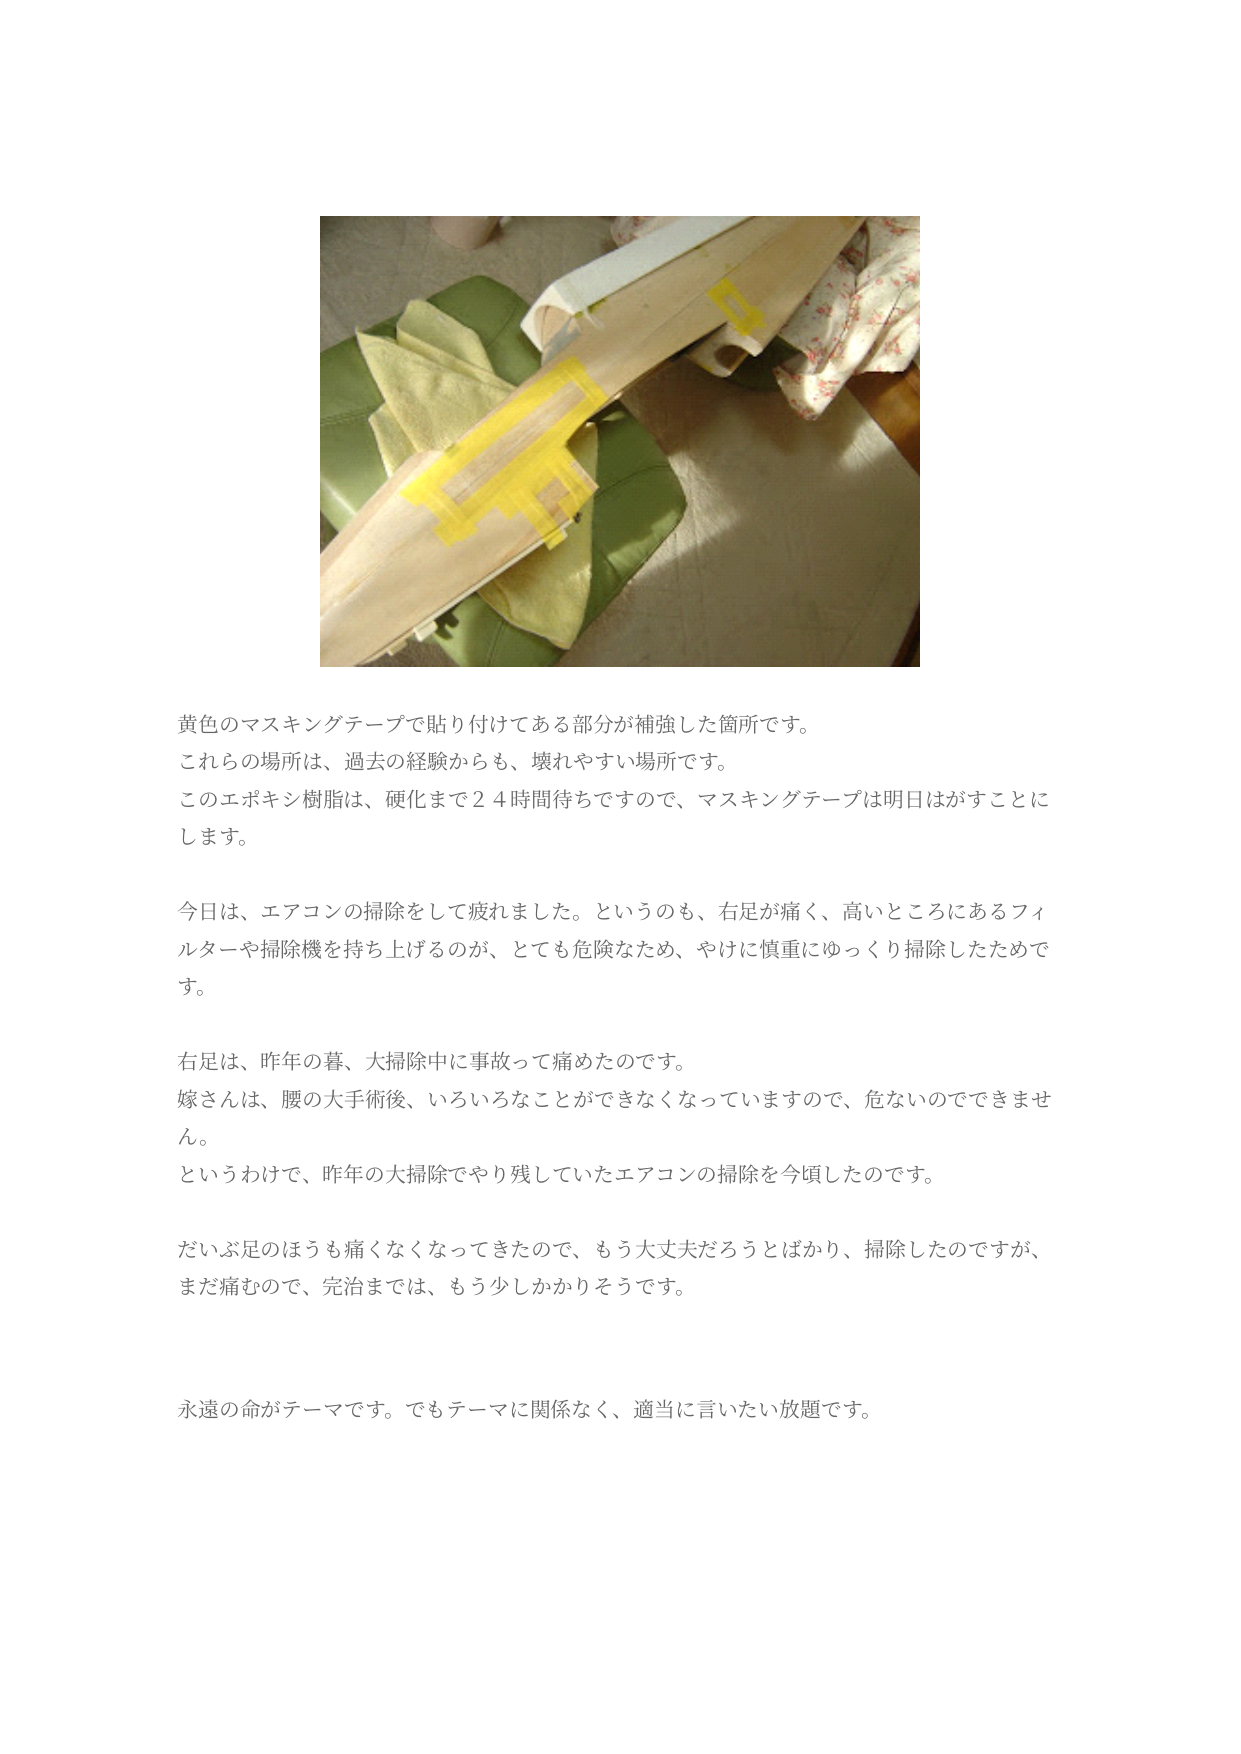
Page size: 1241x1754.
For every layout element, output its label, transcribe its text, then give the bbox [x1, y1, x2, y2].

text 永遠の命がテーマです。でもテーマに関係なく、適当に言いたい放題です。 [177, 1390, 1063, 1427]
text 黄色のマスキングテープで貼り付けてある部分が補強した箇所です。 これらの場所は、過去の経験からも、壊れやすい場所です。 このエポキシ樹脂は、硬化まで２４時間待ちですので、マスキングテープは明日はがすことにします。 今日は、エアコンの掃除をして疲れました。というのも、右足が痛く、高いところにあるフィルターや掃除機を持ち上げるのが、とても危険なため、やけに慎重にゆっくり掃除したためです。 右足は、昨年の暮、大掃除中に事故って痛めたのです。 嫁さんは、腰の大手術後、いろいろなことができなくなっていますので、危ないのでできません。 というわけで、昨年の大掃除でやり残していたエアコンの掃除を今頃したのです。 だいぶ足のほうも痛くなくなってきたので、もう大丈夫だろうとばかり、掃除したのですが、まだ痛むので、完治までは、もう少しかかりそうです。 [177, 667, 1063, 1304]
picture [320, 216, 920, 667]
